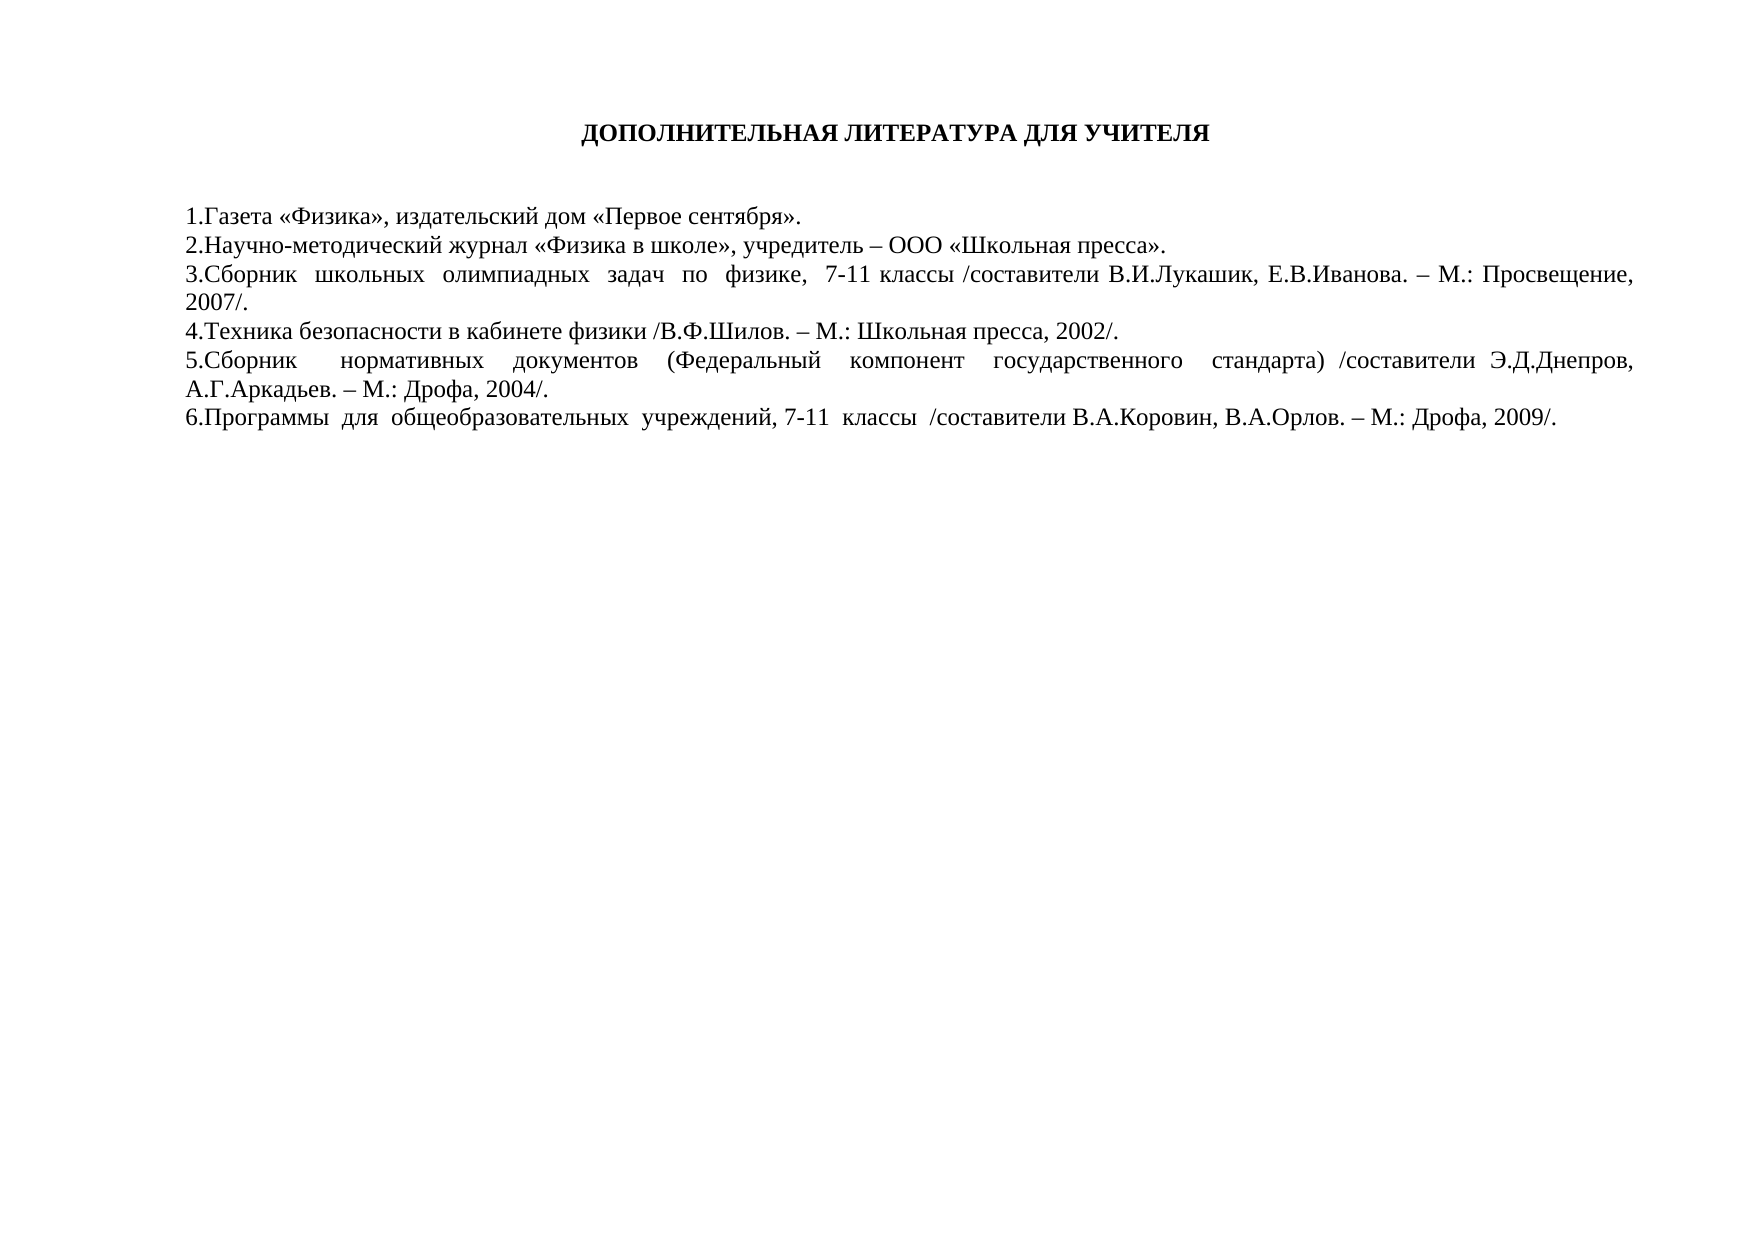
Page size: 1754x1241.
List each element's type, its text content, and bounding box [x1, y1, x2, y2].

text ДОПОЛНИТЕЛЬНАЯ ЛИТЕРАТУРА ДЛЯ УЧИТЕЛЯ [156, 118, 1636, 147]
list 5.Сборник нормативных документов (Федеральный компонент государственного стандарта) /составители Э.Д.Днепров, А.Г.Аркадьев. – М.: Дрофа, 2004/. [185, 345, 1636, 402]
list 1.Газета «Физика», издательский дом «Первое сентября». [185, 201, 1636, 230]
list 3.Сборник школьных олимпиадных задач по физике, 7-11 классы /составители В.И.Лукашик, Е.В.Иванова. – М.: Просвещение, 2007/. [185, 259, 1636, 316]
list 2.Научно-методический журнал «Физика в школе», учредитель – ООО «Школьная пресса». [185, 230, 1636, 259]
list 4.Техника безопасности в кабинете физики /В.Ф.Шилов. – М.: Школьная пресса, 2002/. [185, 316, 1636, 345]
list 6.Программы для общеобразовательных учреждений, 7-11 классы /составители В.А.Коровин, В.А.Орлов. – М.: Дрофа, 2009/. [185, 402, 1636, 431]
